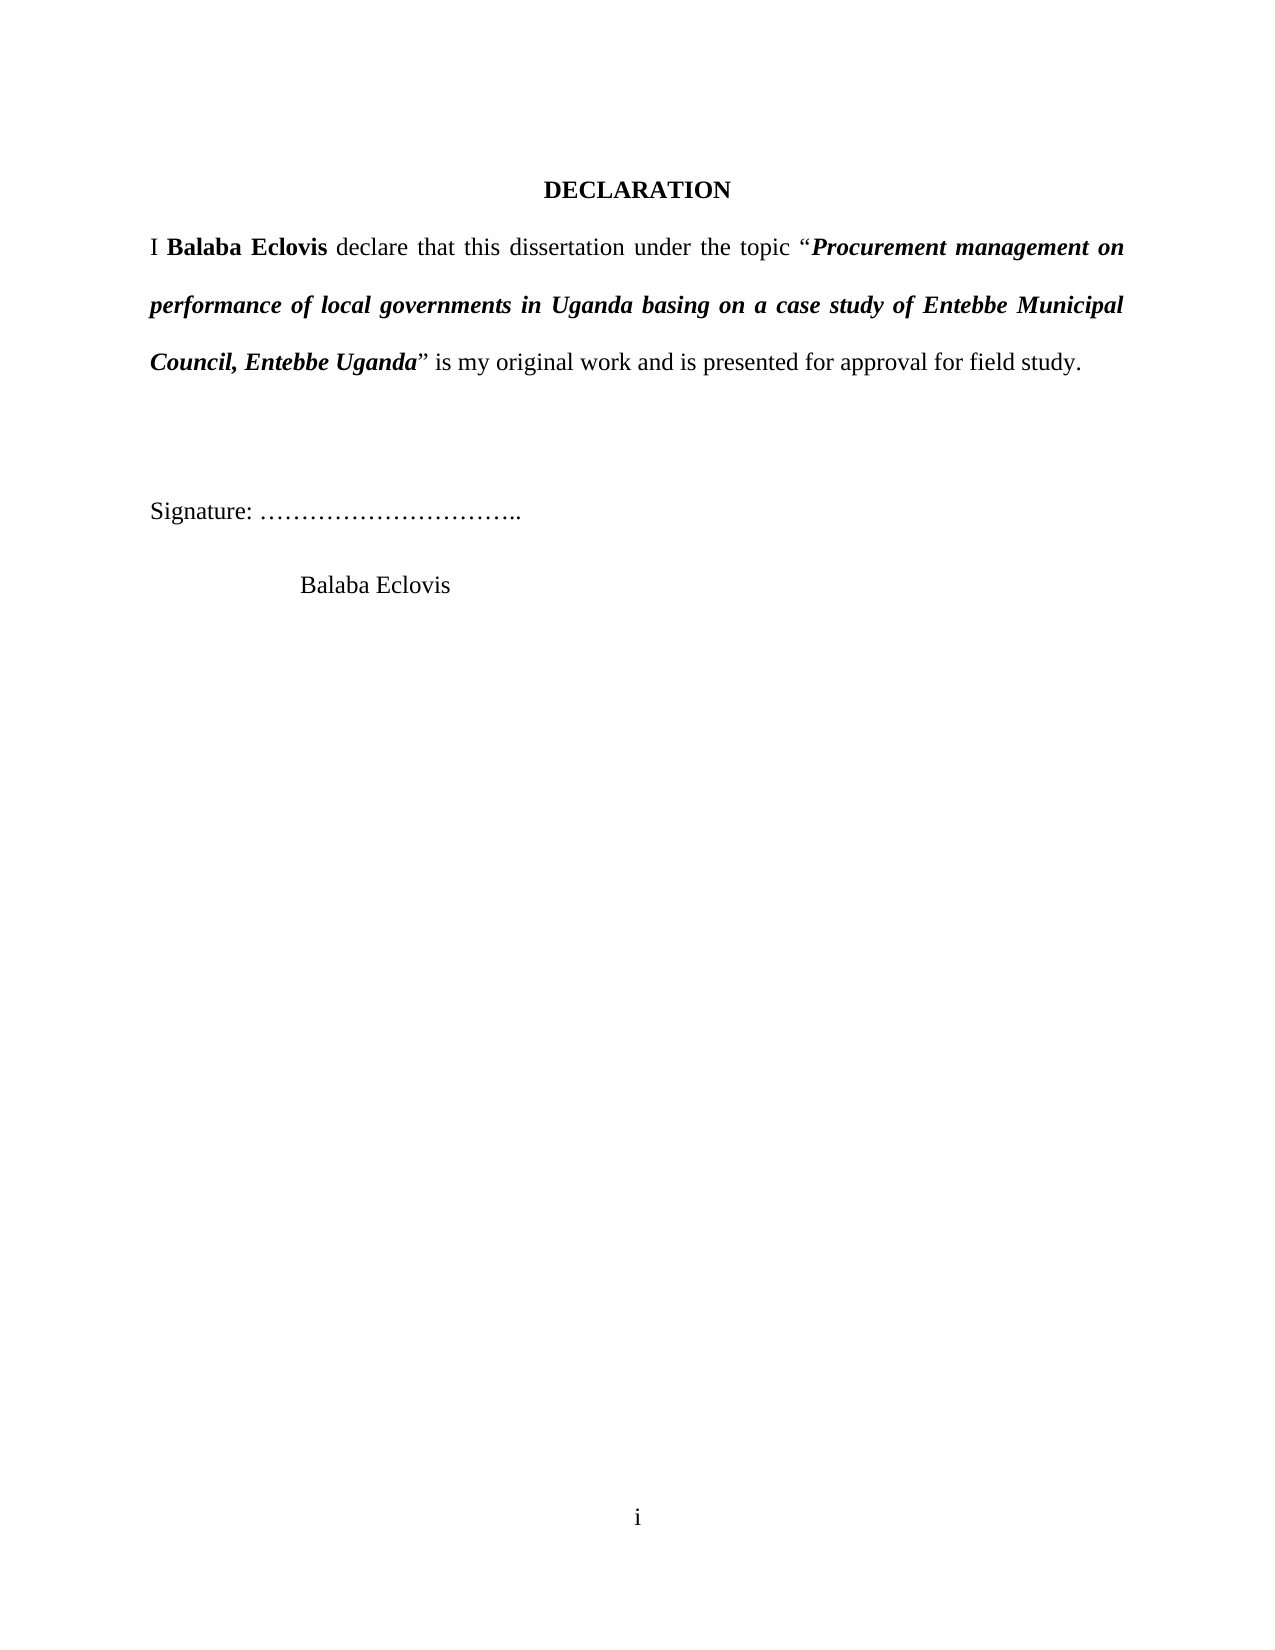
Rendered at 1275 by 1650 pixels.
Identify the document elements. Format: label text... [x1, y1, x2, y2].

text Signature: ………………………….. [150, 496, 1125, 524]
text Balaba Eclovis [225, 570, 1125, 599]
text I Balaba Eclovis declare that this dissertation under the topic “Procurement management on performance of local governments in Uganda basing on a case study of Entebbe Municipal Council, Entebbe Uganda” is my original work and is presented for approval for field study. [150, 232, 1125, 376]
subtitle DECLARATION [150, 175, 1125, 204]
